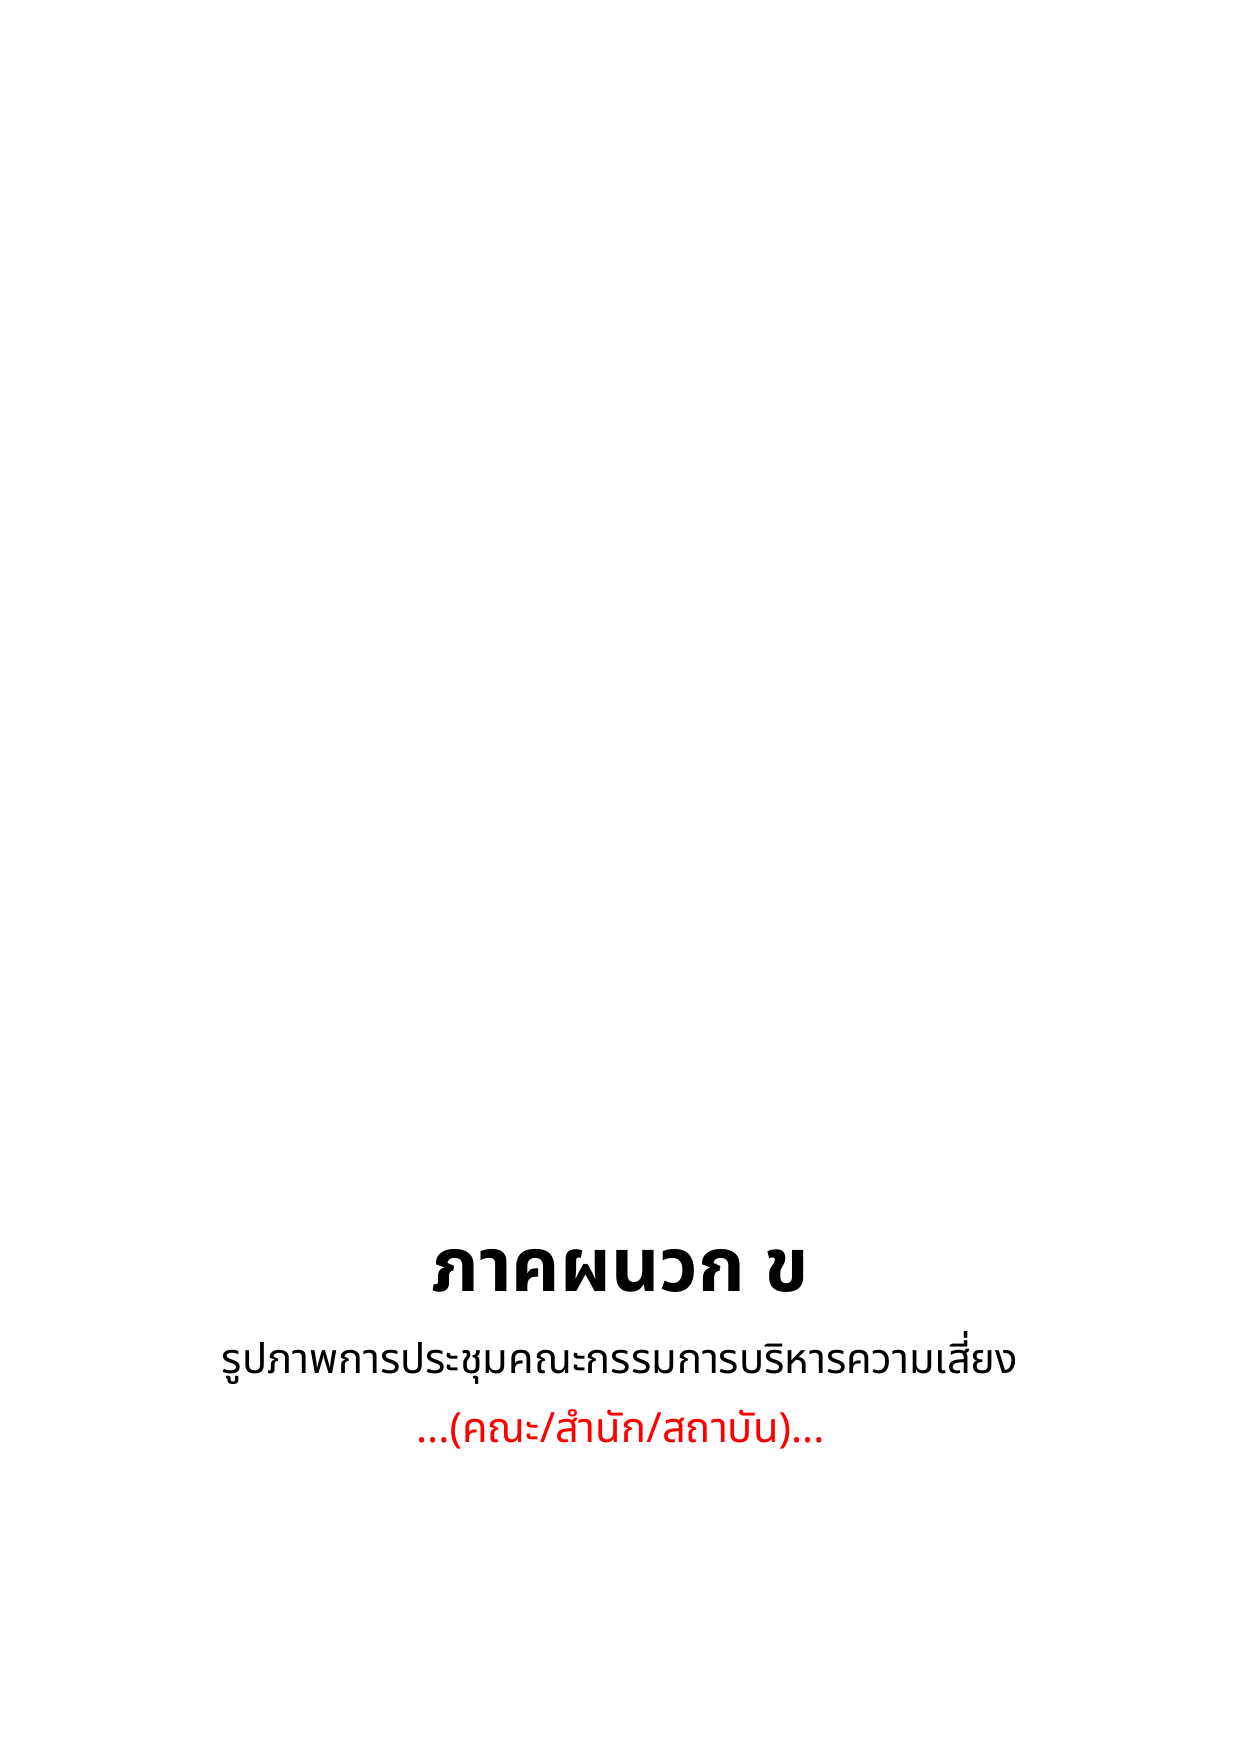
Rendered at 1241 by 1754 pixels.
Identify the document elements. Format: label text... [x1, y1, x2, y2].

text ภาคผนวก ข รูปภาพการประชุมคณะกรรมการบริหารความเสี่ยง ...(คณะ/สำนัก/สถาบัน)... [150, 1211, 1090, 1461]
